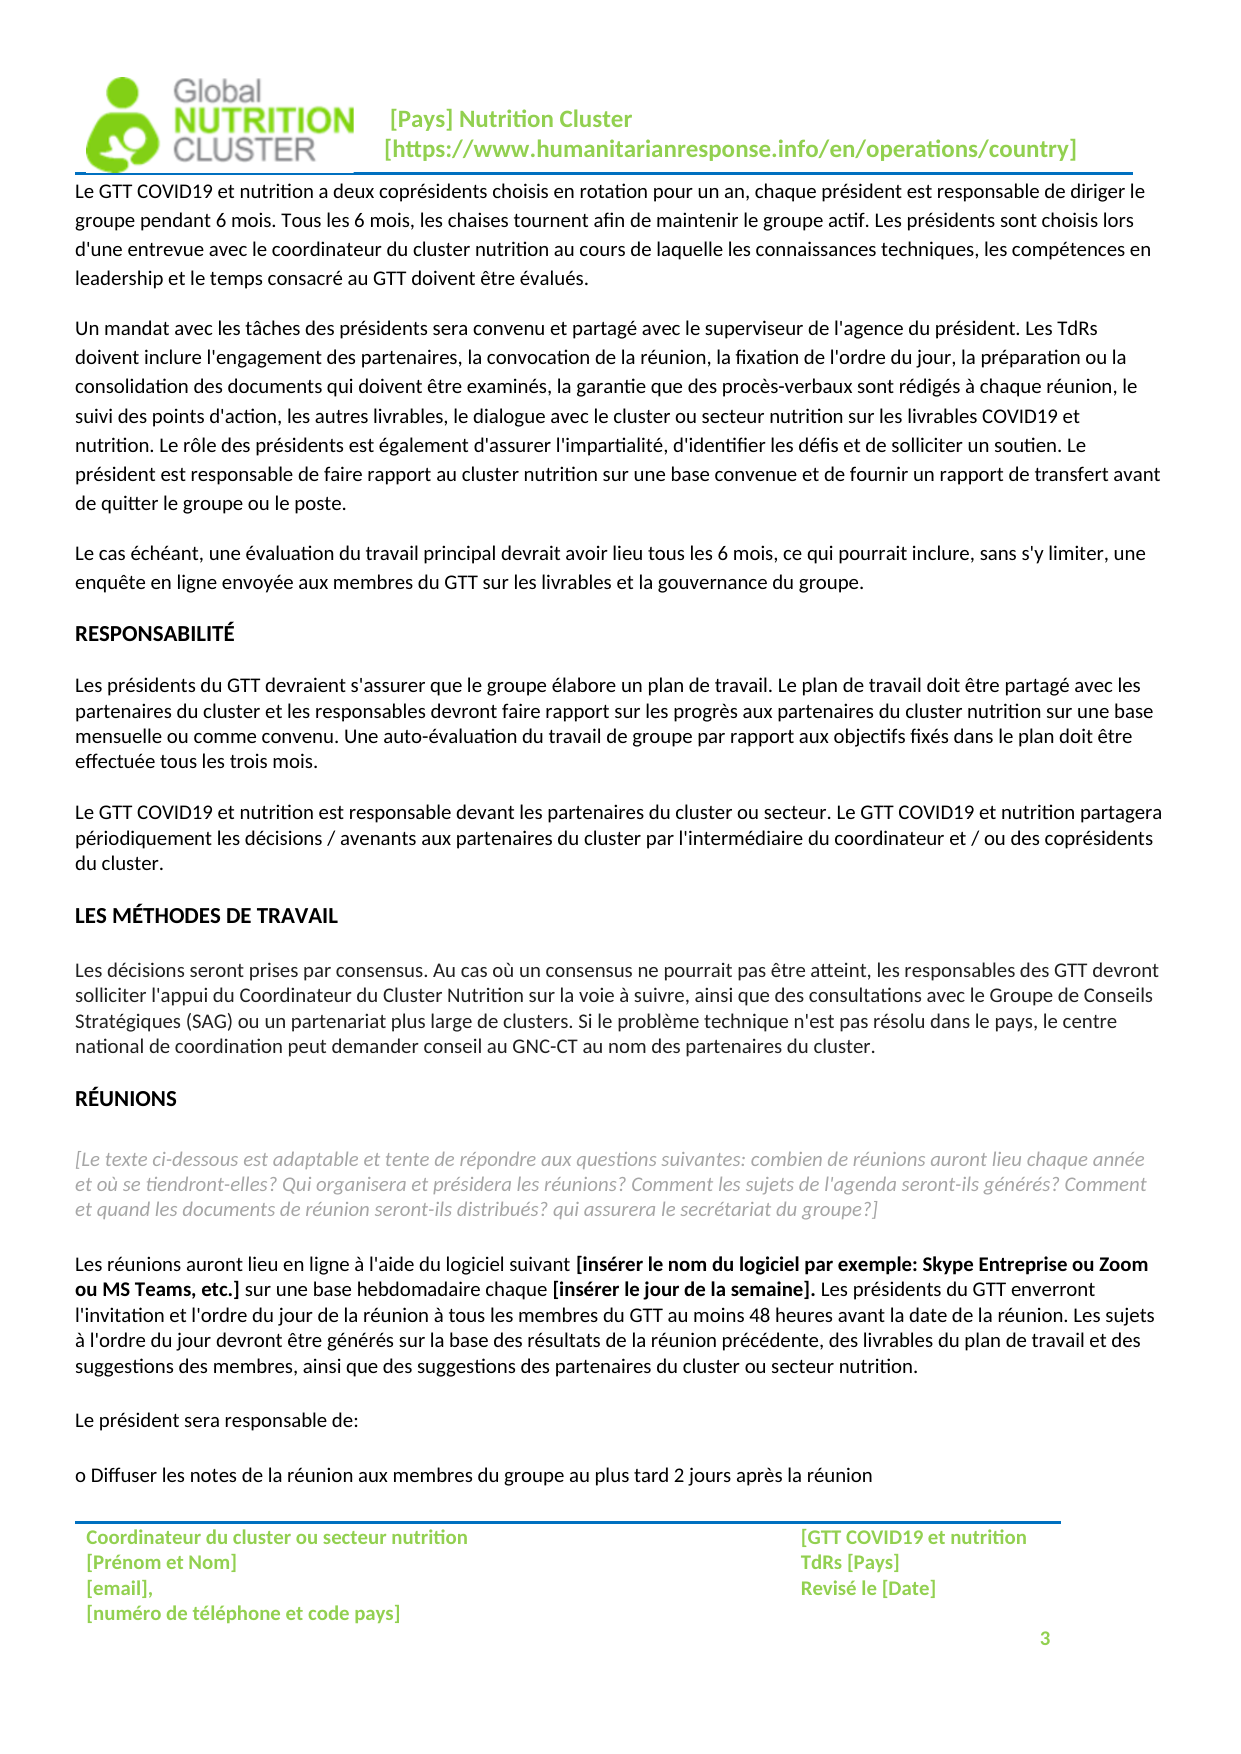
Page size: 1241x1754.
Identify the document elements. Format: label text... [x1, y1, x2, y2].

text Le GTT COVID19 et nutrition a deux coprésidents choisis en rotation pour un an, chaque président est responsable de diriger le groupe pendant 6 mois. Tous les 6 mois, les chaises tournent afin de maintenir le groupe actif. Les présidents sont choisis lors d'une entrevue avec le coordinateur du cluster nutrition au cours de laquelle les connaissances techniques, les compétences en leadership et le temps consacré au GTT doivent être évalués. [75, 178, 1165, 291]
text Le GTT COVID19 et nutrition est responsable devant les partenaires du cluster ou secteur. Le GTT COVID19 et nutrition partagera périodiquement les décisions / avenants aux partenaires du cluster par l'intermédiaire du coordinateur et / ou des coprésidents du cluster. [75, 799, 1165, 876]
text Les réunions auront lieu en ligne à l'aide du logiciel suivant [insérer le nom du logiciel par exemple: Skype Entreprise ou Zoom ou MS Teams, etc.] sur une base hebdomadaire chaque [insérer le jour de la semaine]. Les présidents du GTT enverront l'invitation et l'ordre du jour de la réunion à tous les membres du GTT au moins 48 heures avant la date de la réunion. Les sujets à l'ordre du jour devront être générés sur la base des résultats de la réunion précédente, des livrables du plan de travail et des suggestions des membres, ainsi que des suggestions des partenaires du cluster ou secteur nutrition. [75, 1251, 1165, 1378]
text Le cas échéant, une évaluation du travail principal devrait avoir lieu tous les 6 mois, ce qui pourrait inclure, sans s'y limiter, une enquête en ligne envoyée aux membres du GTT sur les livrables et la gouvernance du groupe. [75, 540, 1165, 595]
text Le président sera responsable de: [75, 1407, 1165, 1433]
text [Le texte ci-dessous est adaptable et tente de répondre aux questions suivantes: combien de réunions auront lieu chaque année et où se tiendront-elles? Qui organisera et présidera les réunions? Comment les sujets de l'agenda seront-ils générés? Comment et quand les documents de réunion seront-ils distribués? qui assurera le secrétariat du groupe?] [75, 1146, 1165, 1222]
text RÉUNIONS [75, 1084, 1165, 1112]
text RESPONSABILITÉ [75, 619, 1165, 647]
text Les décisions seront prises par consensus. Au cas où un consensus ne pourrait pas être atteint, les responsables des GTT devront solliciter l'appui du Coordinateur du Cluster Nutrition sur la voie à suivre, ainsi que des consultations avec le Groupe de Conseils Stratégiques (SAG) ou un partenariat plus large de clusters. Si le problème technique n'est pas résolu dans le pays, le centre national de coordination peut demander conseil au GNC-CT au nom des partenaires du cluster. [75, 957, 1165, 1059]
text Les présidents du GTT devraient s'assurer que le groupe élabore un plan de travail. Le plan de travail doit être partagé avec les partenaires du cluster et les responsables devront faire rapport sur les progrès aux partenaires du cluster nutrition sur une base mensuelle ou comme convenu. Une auto-évaluation du travail de groupe par rapport aux objectifs fixés dans le plan doit être effectuée tous les trois mois. [75, 672, 1165, 774]
text LES MÉTHODES DE TRAVAIL [75, 901, 1165, 929]
text o Diffuser les notes de la réunion aux membres du groupe au plus tard 2 jours après la réunion [75, 1462, 1165, 1487]
picture [86, 77, 354, 173]
text Un mandat avec les tâches des présidents sera convenu et partagé avec le superviseur de l'agence du président. Les TdRs doivent inclure l'engagement des partenaires, la convocation de la réunion, la fixation de l'ordre du jour, la préparation ou la consolidation des documents qui doivent être examinés, la garantie que des procès-verbaux sont rédigés à chaque réunion, le suivi des points d'action, les autres livrables, le dialogue avec le cluster ou secteur nutrition sur les livrables COVID19 et nutrition. Le rôle des présidents est également d'assurer l'impartialité, d'identifier les défis et de solliciter un soutien. Le président est responsable de faire rapport au cluster nutrition sur une base convenue et de fournir un rapport de transfert avant de quitter le groupe ou le poste. [75, 315, 1165, 516]
